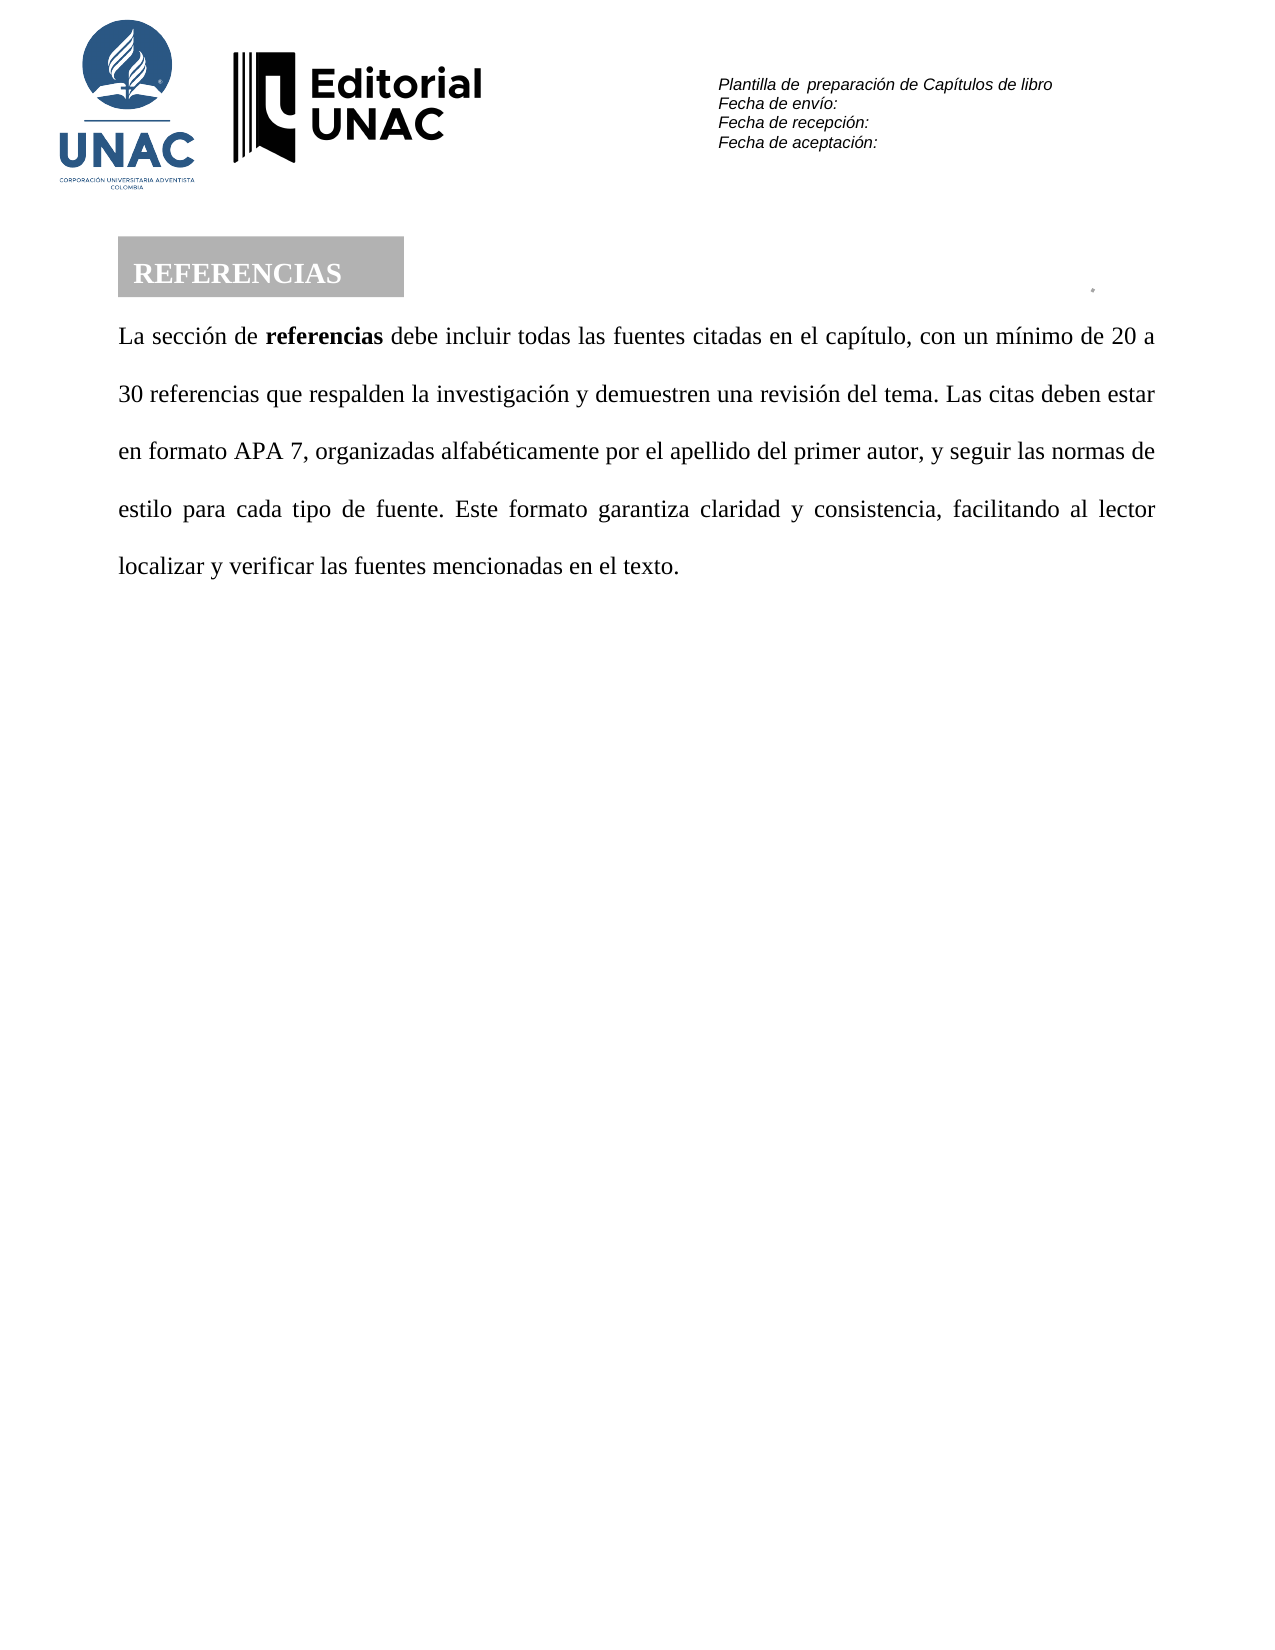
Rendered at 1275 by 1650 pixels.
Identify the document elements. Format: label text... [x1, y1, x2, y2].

picture [43, 12, 211, 197]
text La sección de referencias debe incluir todas las fuentes citadas en el capítulo, con un mínimo de 20 a 30 referencias que respalden la investigación y demuestren una revisión del tema. Las citas deben estar en formato APA 7, organizadas alfabéticamente por el apellido del primer autor, y seguir las normas de estilo para cada tipo de fuente. Este formato garantiza claridad y consistencia, facilitando al lector localizar y verificar las fuentes mencionadas en el texto. [118, 321, 1157, 580]
picture [225, 50, 489, 166]
